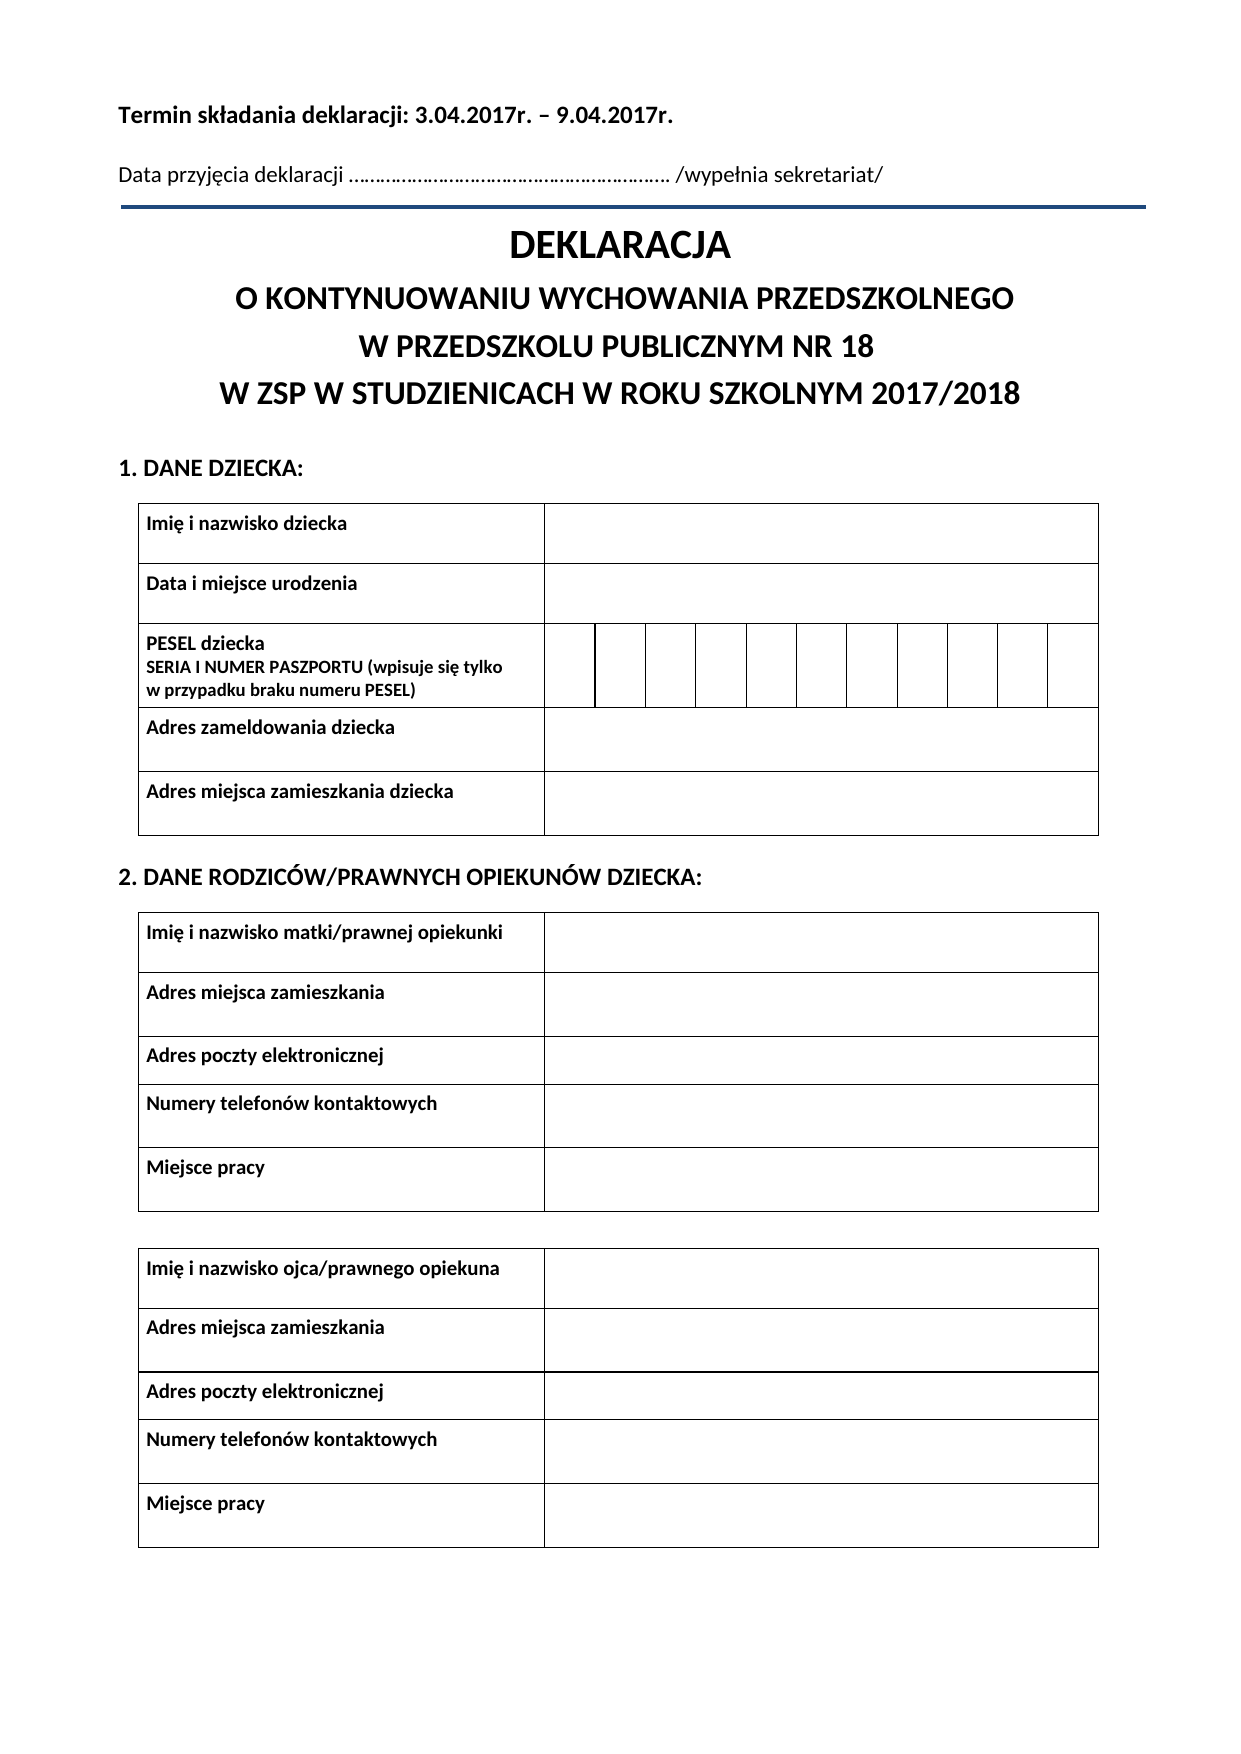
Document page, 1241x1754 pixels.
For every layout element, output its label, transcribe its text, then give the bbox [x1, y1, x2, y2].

table_cell Adres miejsca zamieszkania dziecka [139, 772, 544, 835]
table_header [545, 1249, 1098, 1308]
table_cell [847, 624, 897, 707]
table_cell [545, 1484, 1098, 1547]
table_cell [998, 624, 1047, 707]
table_cell PESEL dziecka SERIA I NUMER PASZPORTU (wpisuje się tylko w przypadku braku numeru PESEL) [139, 624, 544, 707]
text W PRZEDSZKOLU PUBLICZNYM NR 18 W ZSP W STUDZIENICACH W ROKU SZKOLNYM 2017/2018 [118, 325, 1122, 413]
table_cell Data i miejsce urodzenia [139, 564, 544, 623]
table_cell [797, 624, 846, 707]
table_cell Miejsce pracy [139, 1484, 544, 1547]
table_cell [898, 624, 947, 707]
table_cell Adres zameldowania dziecka [139, 708, 544, 771]
table_cell [596, 624, 645, 707]
table_cell [545, 1309, 1098, 1371]
table_cell [545, 1420, 1098, 1483]
table_cell Adres poczty elektronicznej [139, 1373, 544, 1419]
table_cell [545, 973, 1098, 1036]
table_cell [545, 564, 1098, 623]
table_cell [545, 624, 594, 707]
table_cell [545, 1148, 1098, 1211]
text 2. DANE RODZICÓW/PRAWNYCH OPIEKUNÓW DZIECKA: [118, 861, 1122, 892]
table_cell [948, 624, 997, 707]
table_cell [545, 772, 1098, 835]
text Termin składania deklaracji: 3.04.2017r. – 9.04.2017r. [118, 99, 1122, 129]
table_cell [545, 708, 1098, 771]
table_cell Adres miejsca zamieszkania [139, 973, 544, 1036]
table_cell [1048, 624, 1098, 707]
table_cell [646, 624, 695, 707]
table_cell Numery telefonów kontaktowych [139, 1085, 544, 1147]
table_cell Miejsce pracy [139, 1148, 544, 1211]
table_header [545, 504, 1098, 563]
table_cell [545, 1373, 1098, 1419]
table_cell [545, 1085, 1098, 1147]
table_cell [747, 624, 796, 707]
table_cell Adres poczty elektronicznej [139, 1037, 544, 1083]
table_cell Numery telefonów kontaktowych [139, 1420, 544, 1483]
text 1. DANE DZIECKA: [118, 452, 1122, 483]
table_header Imię i nazwisko dziecka [139, 504, 544, 563]
table_header [545, 913, 1098, 972]
text Data przyjęcia deklaracji ……………………………………………………. /wypełnia sekretariat/ [118, 160, 1122, 188]
table_cell [545, 1037, 1098, 1083]
table_cell Adres miejsca zamieszkania [139, 1309, 544, 1371]
table_header Imię i nazwisko ojca/prawnego opiekuna [139, 1249, 544, 1308]
text DEKLARACJA [118, 218, 1122, 269]
table_header Imię i nazwisko matki/prawnej opiekunki [139, 913, 544, 972]
table_cell [696, 624, 746, 707]
text O KONTYNUOWANIU WYCHOWANIA PRZEDSZKOLNEGO [118, 277, 1122, 318]
